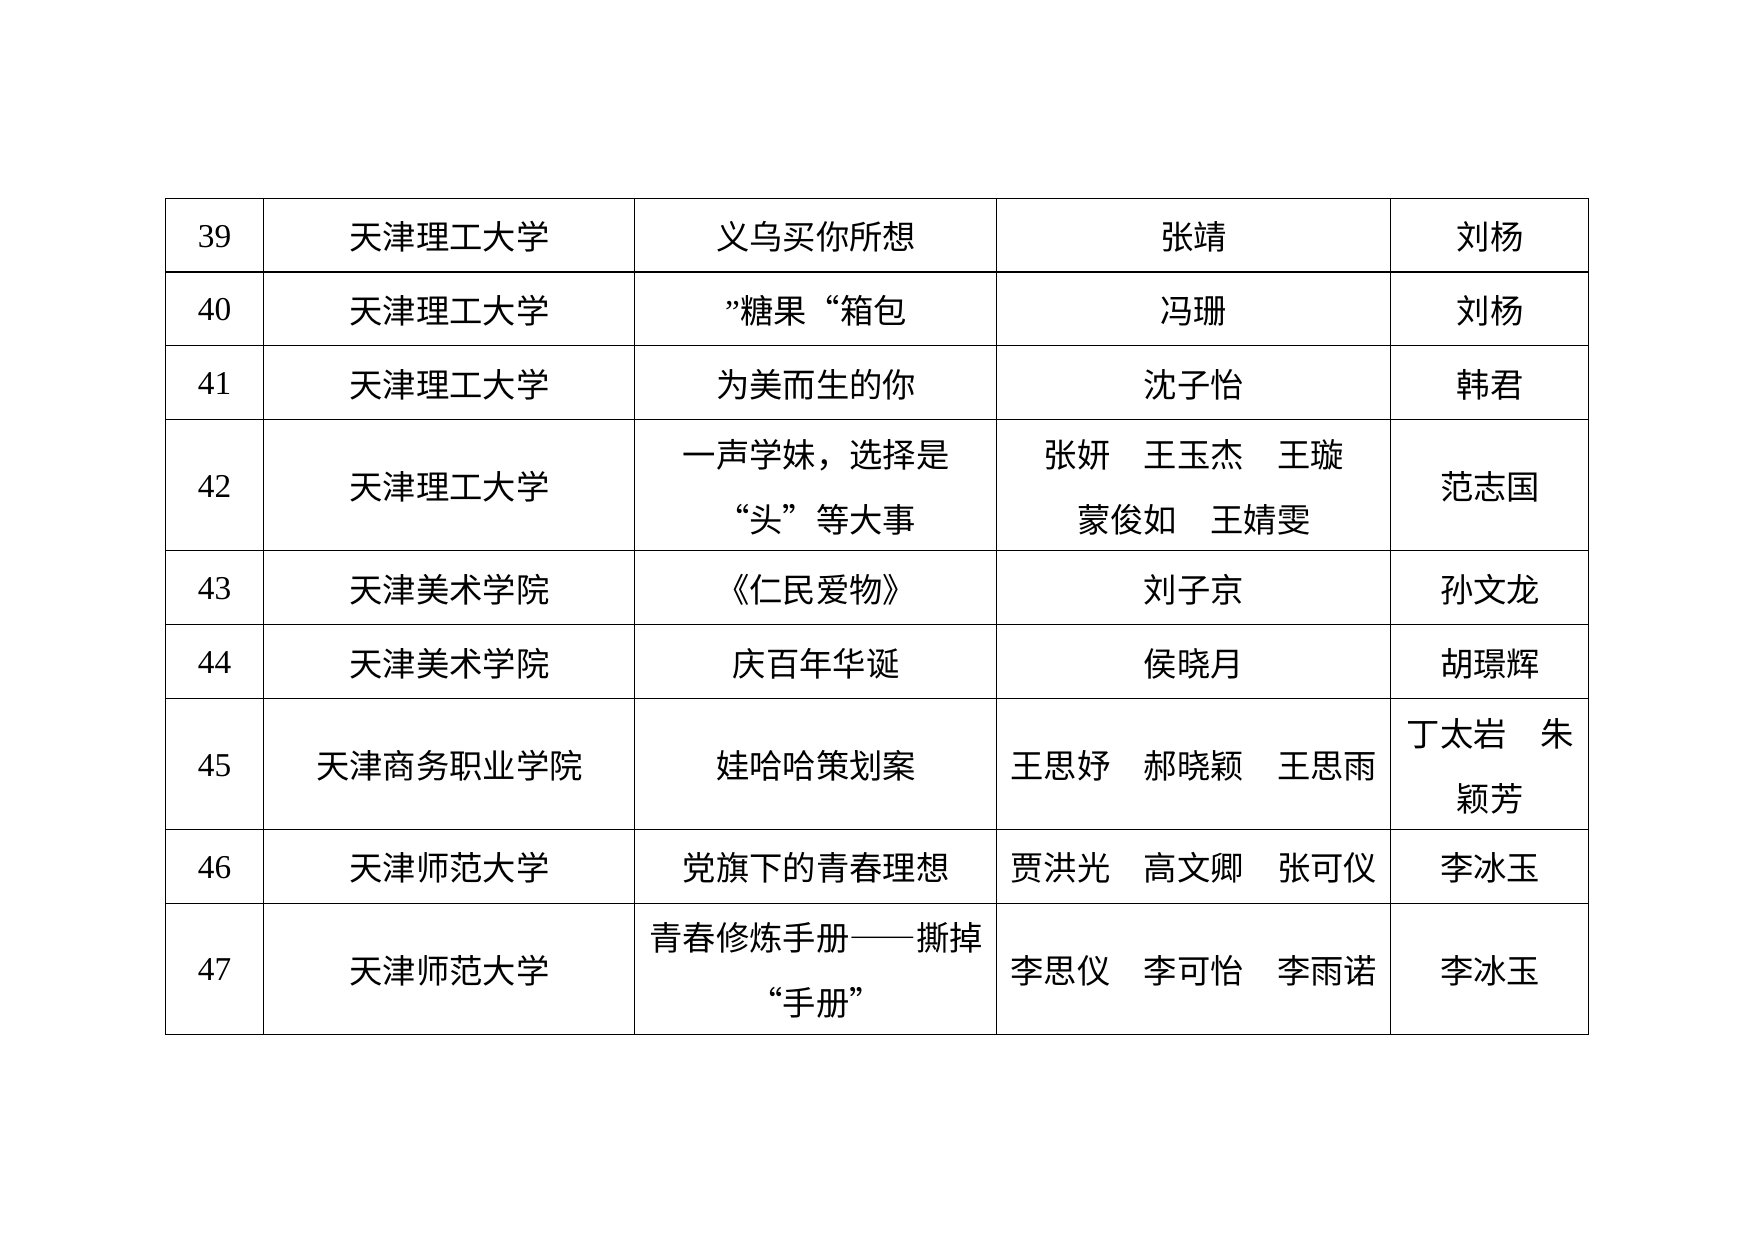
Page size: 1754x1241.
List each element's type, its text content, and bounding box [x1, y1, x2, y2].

table_cell 冯珊 [997, 273, 1390, 345]
table_cell 青春修炼手册——撕掉“手册” [635, 904, 996, 1034]
table_cell 义乌买你所想 [635, 199, 996, 271]
table_cell 张妍 王玉杰 王璇 蒙俊如 王婧雯 [997, 420, 1390, 550]
table_cell 为美而生的你 [635, 346, 996, 419]
table_cell 胡璟辉 [1391, 625, 1588, 698]
table_cell 贾洪光 高文卿 张可仪 [997, 830, 1390, 903]
table_cell 韩君 [1391, 346, 1588, 419]
table_cell 41 [166, 346, 263, 419]
table_cell 天津师范大学 [264, 904, 634, 1034]
table_cell ”糖果“箱包 [635, 273, 996, 345]
table_cell 侯晓月 [997, 625, 1390, 698]
table_cell 47 [166, 904, 263, 1034]
table_cell 天津美术学院 [264, 551, 634, 624]
table_cell 刘子京 [997, 551, 1390, 624]
table_cell 李冰玉 [1391, 904, 1588, 1034]
table_cell 40 [166, 273, 263, 345]
table_cell 《仁民爱物》 [635, 551, 996, 624]
table_cell 46 [166, 830, 263, 903]
table_cell 44 [166, 625, 263, 698]
table_cell 天津商务职业学院 [264, 699, 634, 829]
table_cell 党旗下的青春理想 [635, 830, 996, 903]
table_cell 李冰玉 [1391, 830, 1588, 903]
table_cell 娃哈哈策划案 [635, 699, 996, 829]
table_cell 39 [166, 199, 263, 271]
table_cell 丁太岩 朱颖芳 [1391, 699, 1588, 829]
table_cell 李思仪 李可怡 李雨诺 [997, 904, 1390, 1034]
table_cell 庆百年华诞 [635, 625, 996, 698]
table_cell 王思妤 郝晓颖 王思雨 [997, 699, 1390, 829]
table_cell 42 [166, 420, 263, 550]
table_cell 天津师范大学 [264, 830, 634, 903]
table_cell 45 [166, 699, 263, 829]
table_cell 刘杨 [1391, 273, 1588, 345]
table_cell 天津理工大学 [264, 420, 634, 550]
table_cell 天津美术学院 [264, 625, 634, 698]
table_cell 孙文龙 [1391, 551, 1588, 624]
table_cell 刘杨 [1391, 199, 1588, 271]
table_cell 43 [166, 551, 263, 624]
table_cell 张靖 [997, 199, 1390, 271]
table_cell 沈子怡 [997, 346, 1390, 419]
table_cell 天津理工大学 [264, 273, 634, 345]
table_cell 范志国 [1391, 420, 1588, 550]
table_cell 天津理工大学 [264, 199, 634, 271]
table_cell 一声学妹，选择是“头”等大事 [635, 420, 996, 550]
table_cell 天津理工大学 [264, 346, 634, 419]
